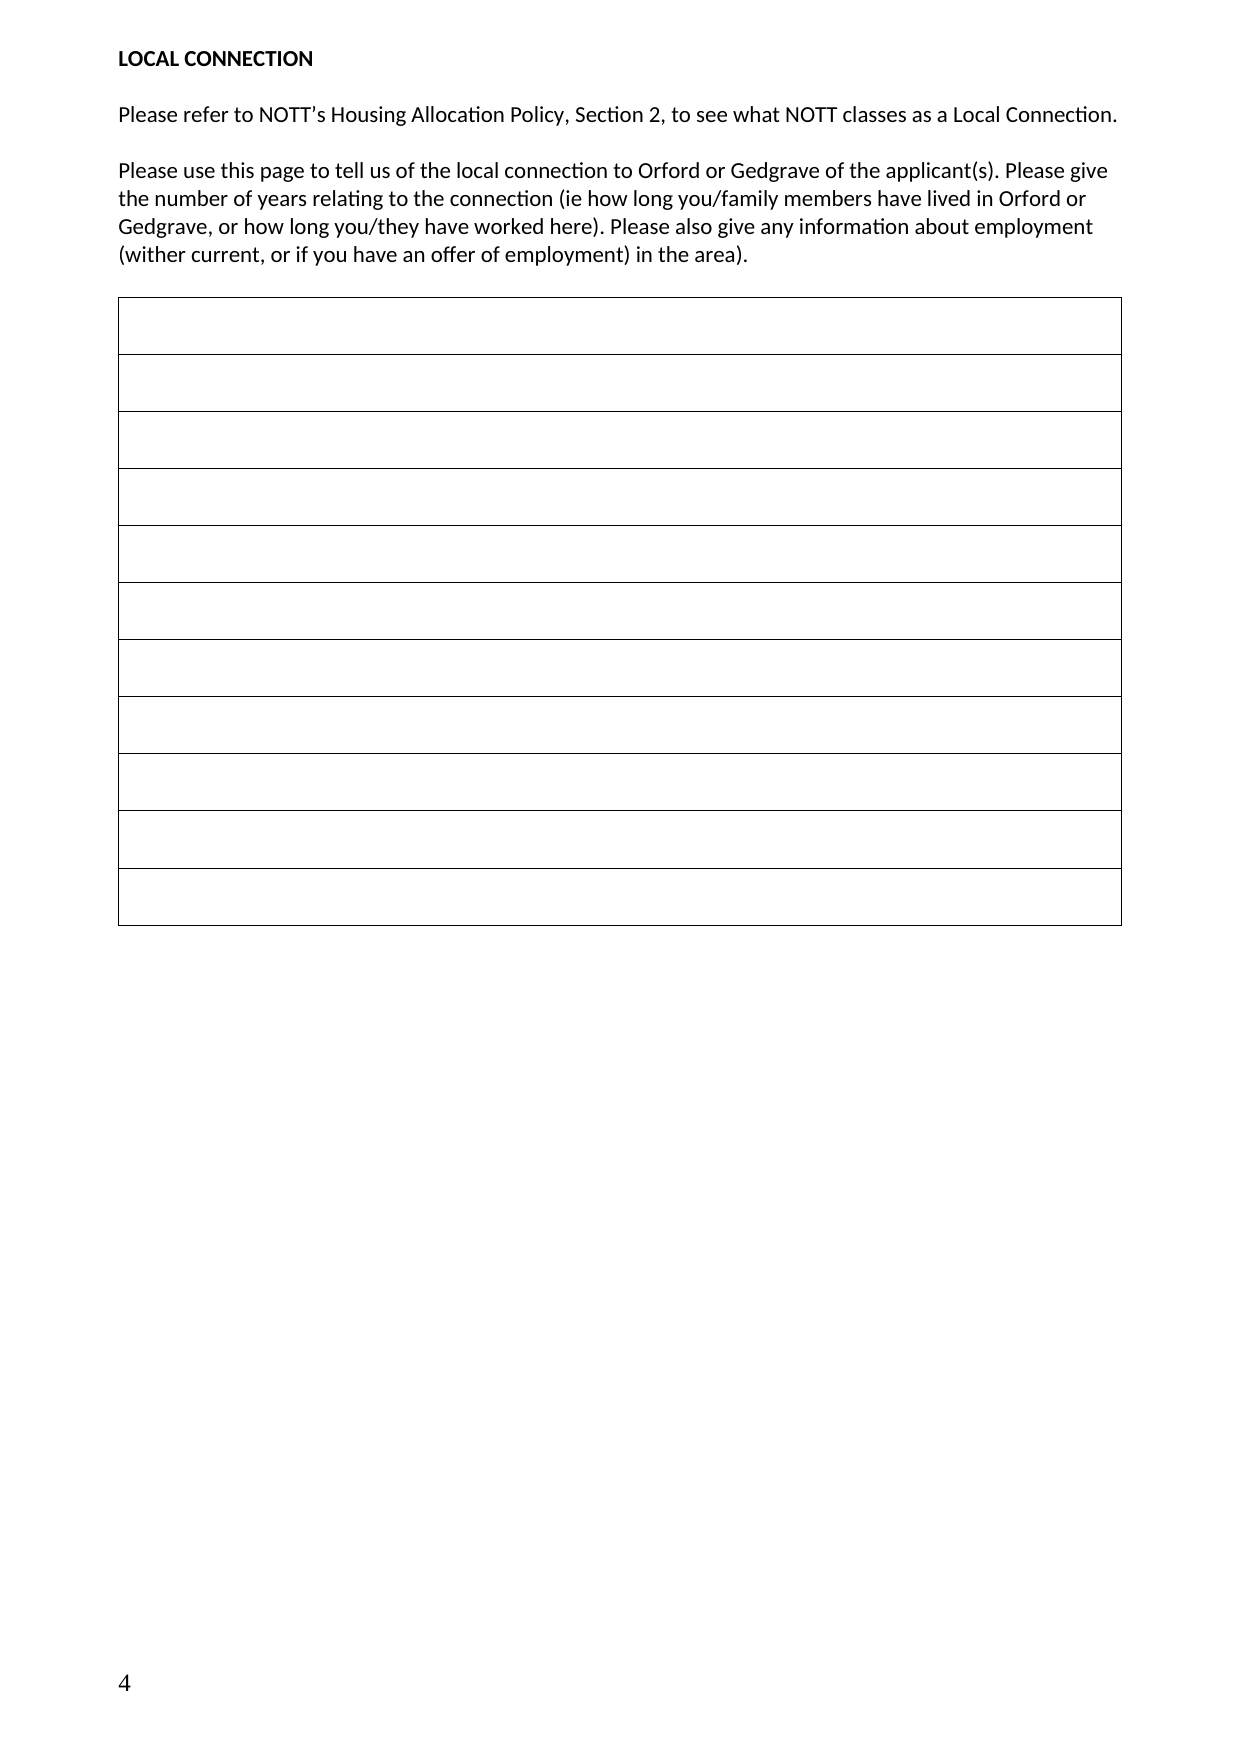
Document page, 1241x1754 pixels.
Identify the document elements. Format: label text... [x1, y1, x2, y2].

text Please refer to NOTT’s Housing Allocation Policy, Section 2, to see what NOTT classes as a Local Connection. [118, 100, 1122, 128]
text Please use this page to tell us of the local connection to Orford or Gedgrave of the applicant(s). Please give the number of years relating to the connection (ie how long you/family members have lived in Orford or Gedgrave, or how long you/they have worked here). Please also give any information about employment (wither current, or if you have an offer of employment) in the area). [118, 156, 1122, 268]
table_header [119, 298, 1121, 354]
table_cell [119, 697, 1121, 753]
table_cell [119, 583, 1121, 639]
table_cell [119, 754, 1121, 810]
table_cell [119, 412, 1121, 468]
table_cell [119, 811, 1121, 867]
table_cell [119, 355, 1121, 411]
table_cell [119, 469, 1121, 525]
table_cell [119, 526, 1121, 582]
text LOCAL CONNECTION [118, 44, 1122, 72]
table_cell [119, 869, 1121, 924]
table_cell [119, 640, 1121, 696]
